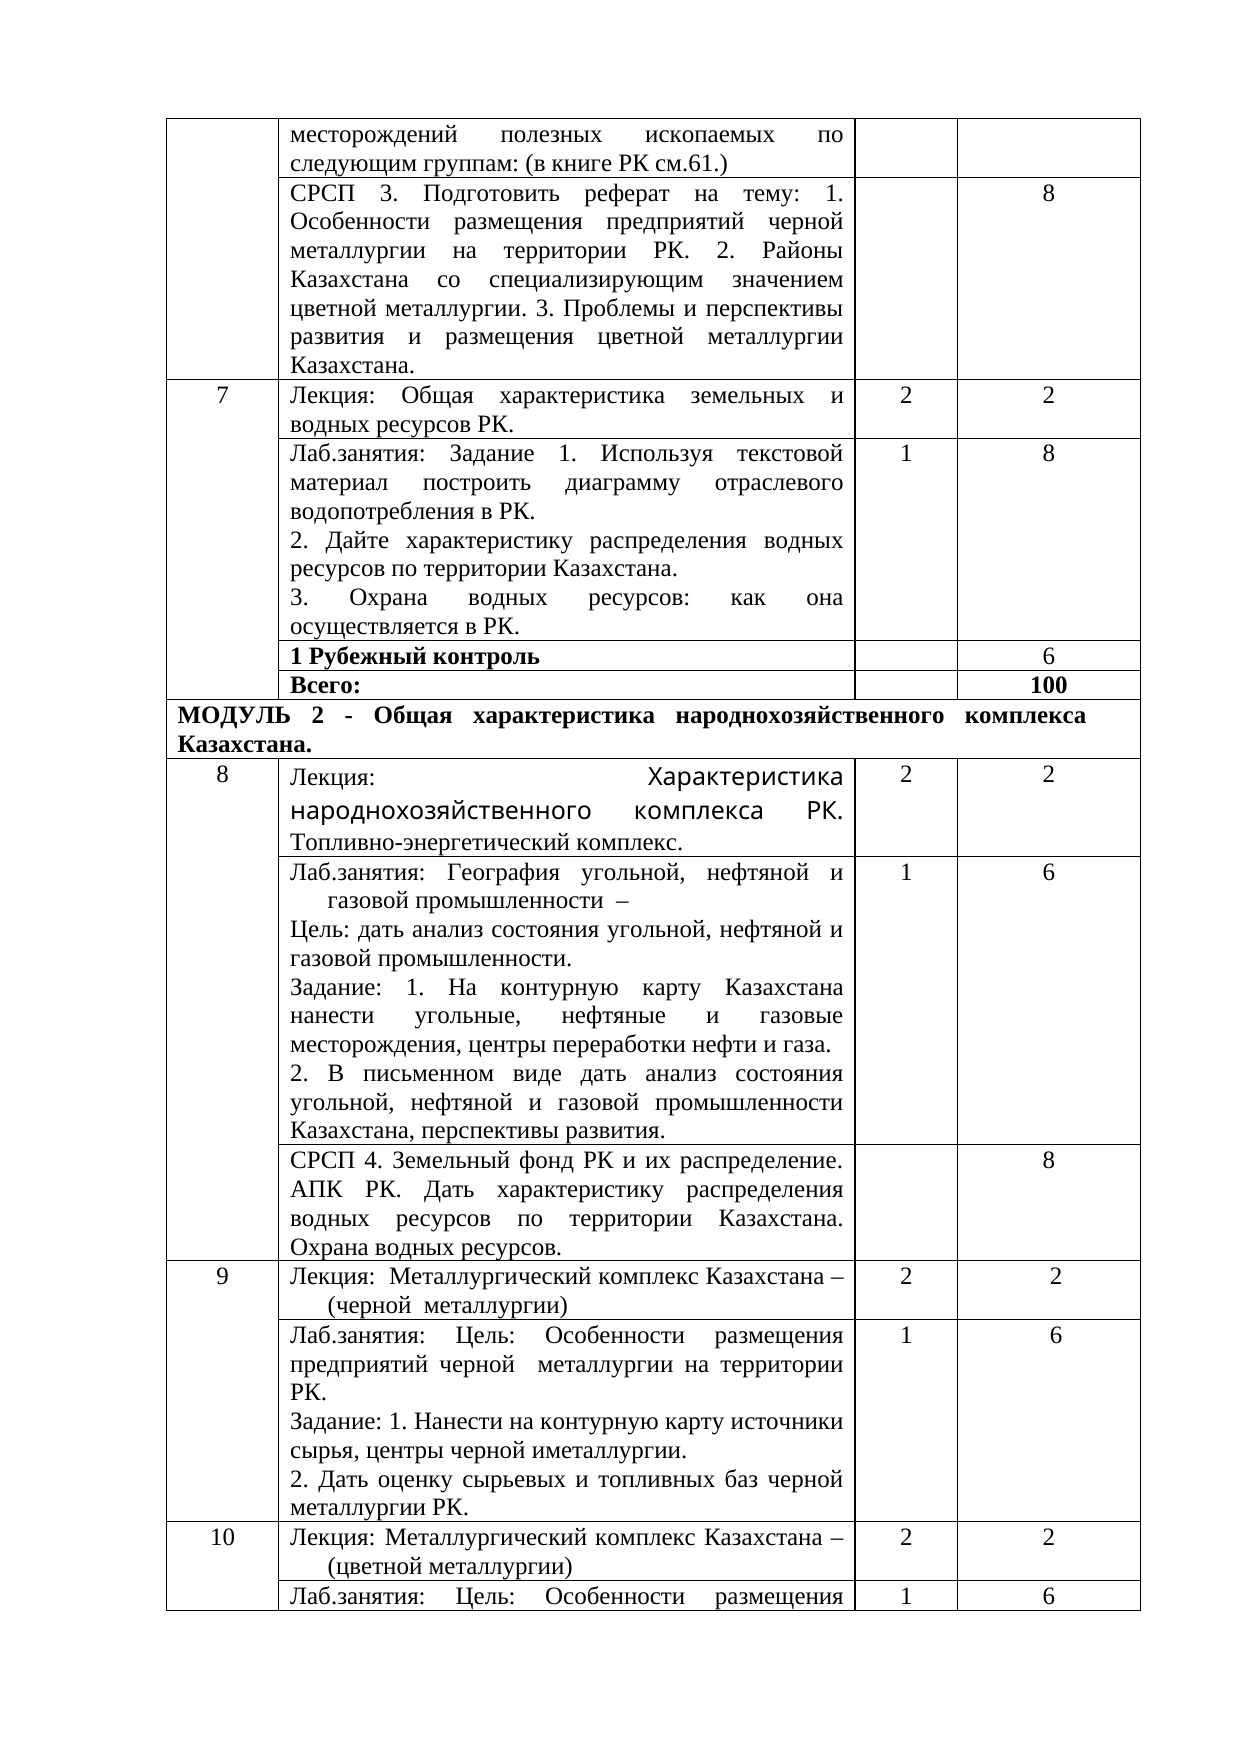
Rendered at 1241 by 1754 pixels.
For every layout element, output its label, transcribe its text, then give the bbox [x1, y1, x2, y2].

table_cell 6 [958, 857, 1140, 1144]
table_cell Модуль 2 - Общая характеристика народнохозяйственного комплекса Казахстана. [167, 700, 1140, 758]
table_cell Лаб.занятия: Задание 1. Используя текстовой материал построить диаграмму отраслевого водопотребления в РК. 2. Дайте характеристику распределения водных ресурсов по территории Казахстана. 3. Охрана водных ресурсов: как она осуществляется в РК. [279, 439, 854, 640]
table_cell 10 [167, 1522, 278, 1609]
table_cell 1 [856, 439, 957, 640]
table_cell 2 [856, 1261, 957, 1319]
table_cell [856, 1145, 957, 1260]
table_cell [856, 641, 957, 669]
table_cell 6 [958, 641, 1140, 669]
table_cell 7 [167, 380, 278, 699]
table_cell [279, 119, 854, 177]
table_cell Лекция: Металлургический комплекс Казахстана – (черной металлургии) [279, 1261, 854, 1319]
table_cell 9 [167, 1261, 278, 1521]
table_cell 1 [856, 1320, 957, 1521]
table_cell 8 [958, 119, 1140, 177]
table_cell Лекция: Общая характеристика земельных и водных ресурсов РК. [279, 380, 854, 437]
table_cell 6 [958, 1581, 1140, 1609]
table_cell 100 [958, 671, 1140, 699]
table_cell 1 [856, 119, 957, 177]
table_cell 2 [856, 759, 957, 856]
table_cell 2 [856, 1522, 957, 1580]
table_cell 8 [958, 178, 1140, 379]
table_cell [279, 1581, 854, 1609]
table_cell 1 [856, 857, 957, 1144]
table_cell 1 Рубежный контроль [279, 641, 854, 669]
table_cell [856, 671, 957, 699]
table_cell 2 [958, 759, 1140, 856]
table_cell 2 [958, 1522, 1140, 1580]
table_cell Лаб.занятия: Цель: Особенности размещения предприятий черной металлургии на территории РК. Задание: 1. Нанести на контурную карту источники сырья, центры черной иметаллургии. 2. Дать оценку сырьевых и топливных баз черной металлургии РК. [279, 1320, 854, 1521]
table_cell 2 [958, 380, 1140, 437]
table_cell 2 [856, 380, 957, 437]
table_cell 8 [958, 439, 1140, 640]
table_cell Лаб.занятия: География угольной, нефтяной и газовой промышленности – Цель: дать анализ состояния угольной, нефтяной и газовой промышленности. Задание: 1. На контурную карту Казахстана нанести угольные, нефтяные и газовые месторождения, центры переработки нефти и газа. 2. В письменном виде дать анализ состояния угольной, нефтяной и газовой промышленности Казахстана, перспективы развития. [279, 857, 854, 1144]
table_cell 1 [856, 1581, 957, 1609]
table_cell 6 [958, 1320, 1140, 1521]
table_cell Лекция: Характеристика народнохозяйственного комплекса РК. Топливно-энергетический комплекс. [279, 759, 854, 856]
table_cell Лекция: Металлургический комплекс Казахстана – (цветной металлургии) [279, 1522, 854, 1580]
table_cell 2 [958, 1261, 1140, 1319]
table_cell СРСП 4. Земельный фонд РК и их распределение. АПК РК. Дать характеристику распределения водных ресурсов по территории Казахстана. Охрана водных ресурсов. [279, 1145, 854, 1260]
table_cell Всего: [279, 671, 854, 699]
table_cell [856, 178, 957, 379]
table_cell СРСП 3. Подготовить реферат на тему: 1. Особенности размещения предприятий черной металлургии на территории РК. 2. Районы Казахстана со специализирующим значением цветной металлургии. 3. Проблемы и перспективы развития и размещения цветной металлургии Казахстана. [279, 178, 854, 379]
table_cell 8 [958, 1145, 1140, 1260]
table_cell 8 [167, 759, 278, 1260]
